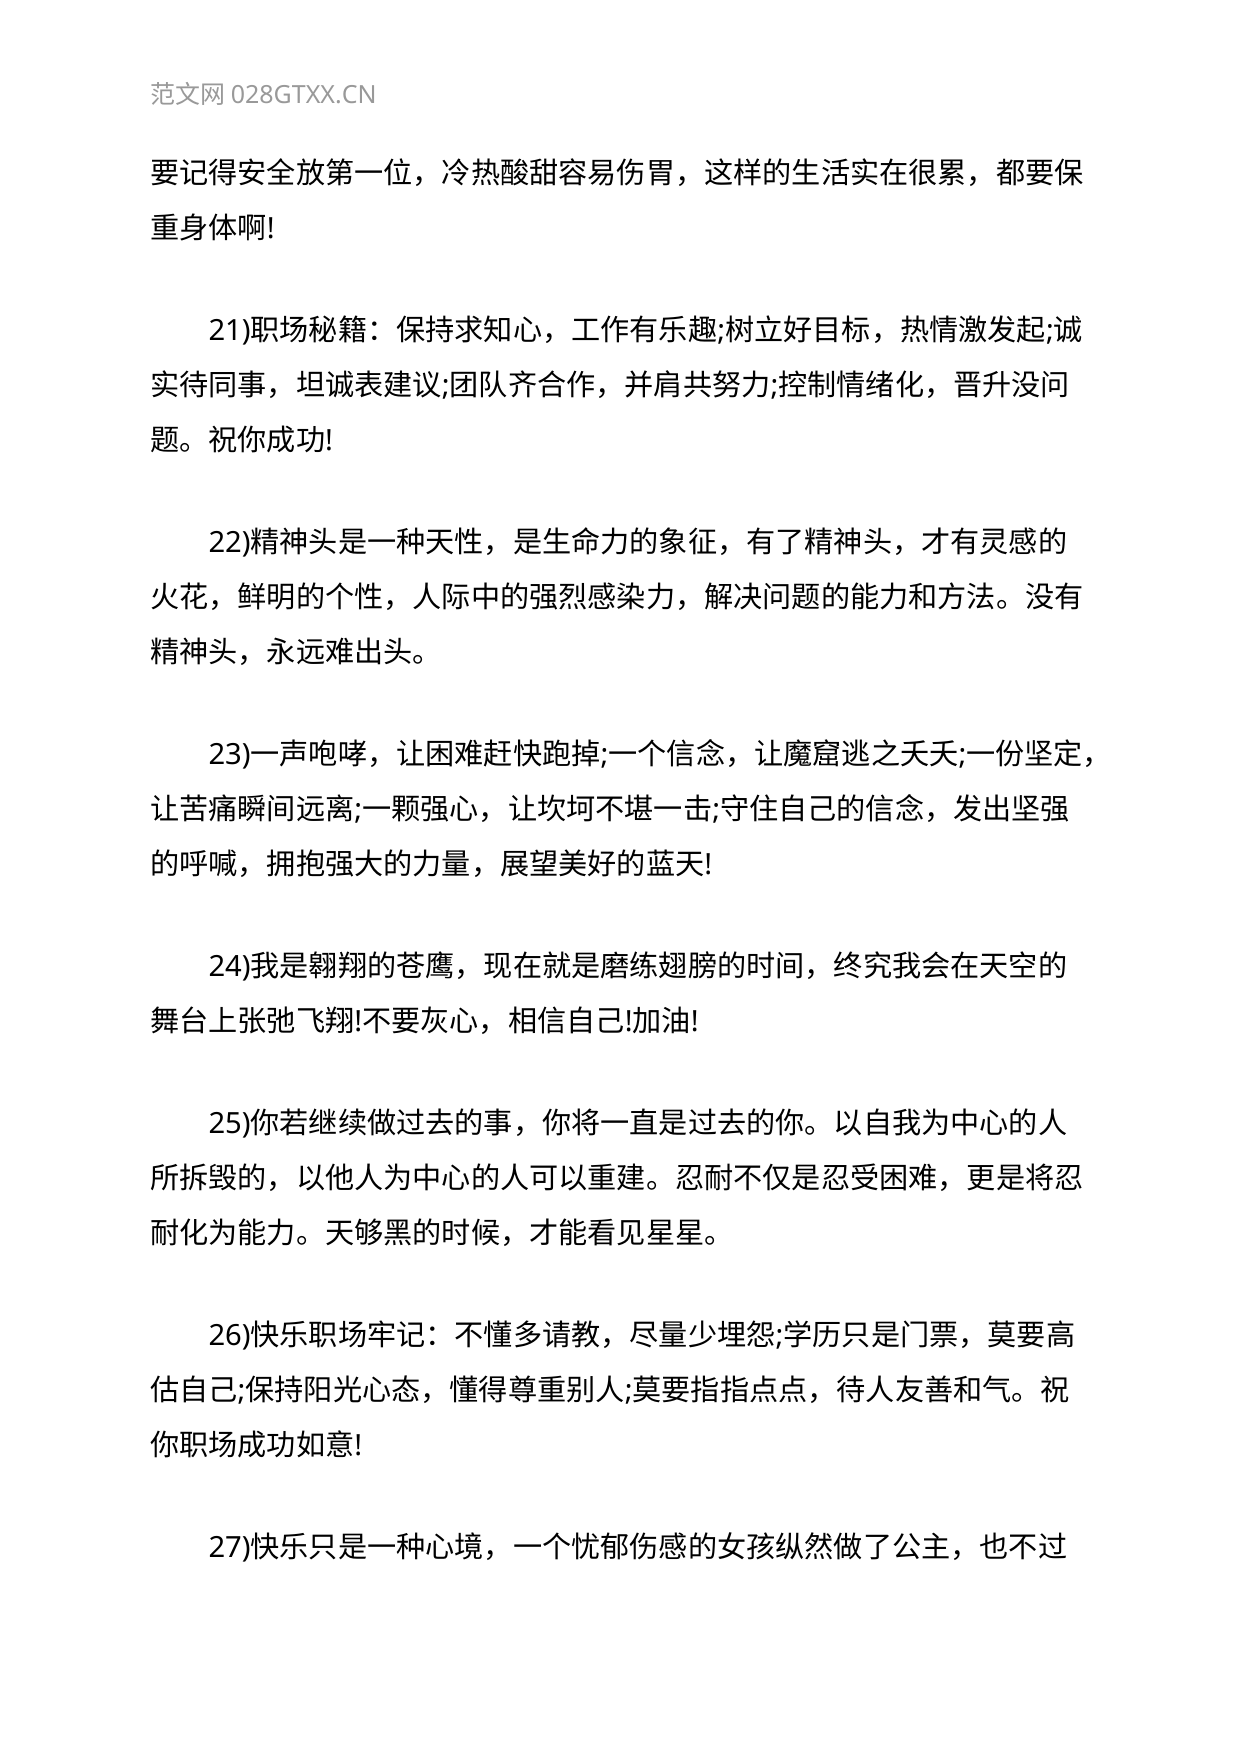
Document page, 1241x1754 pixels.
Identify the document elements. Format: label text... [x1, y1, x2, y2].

text 25)你若继续做过去的事，你将一直是过去的你。以自我为中心的人所拆毁的，以他人为中心的人可以重建。忍耐不仅是忍受困难，更是将忍耐化为能力。天够黑的时候，才能看见星星。 [150, 1099, 1090, 1252]
text 22)精神头是一种天性，是生命力的象征，有了精神头，才有灵感的火花，鲜明的个性，人际中的强烈感染力，解决问题的能力和方法。没有精神头，永远难出头。 [150, 519, 1090, 671]
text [150, 150, 1090, 247]
text 26)快乐职场牢记：不懂多请教，尽量少埋怨;学历只是门票，莫要高估自己;保持阳光心态，懂得尊重别人;莫要指指点点，待人友善和气。祝你职场成功如意! [150, 1311, 1090, 1463]
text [150, 1523, 1090, 1566]
text 24)我是翱翔的苍鹰，现在就是磨练翅膀的时间，终究我会在天空的舞台上张弛飞翔!不要灰心，相信自己!加油! [150, 942, 1090, 1040]
text 23)一声咆哮，让困难赶快跑掉;一个信念，让魔窟逃之夭夭;一份坚定，让苦痛瞬间远离;一颗强心，让坎坷不堪一击;守住自己的信念，发出坚强的呼喊，拥抱强大的力量，展望美好的蓝天! [150, 731, 1090, 883]
text 21)职场秘籍：保持求知心，工作有乐趣;树立好目标，热情激发起;诚实待同事，坦诚表建议;团队齐合作，并肩共努力;控制情绪化，晋升没问题。祝你成功! [150, 307, 1090, 459]
